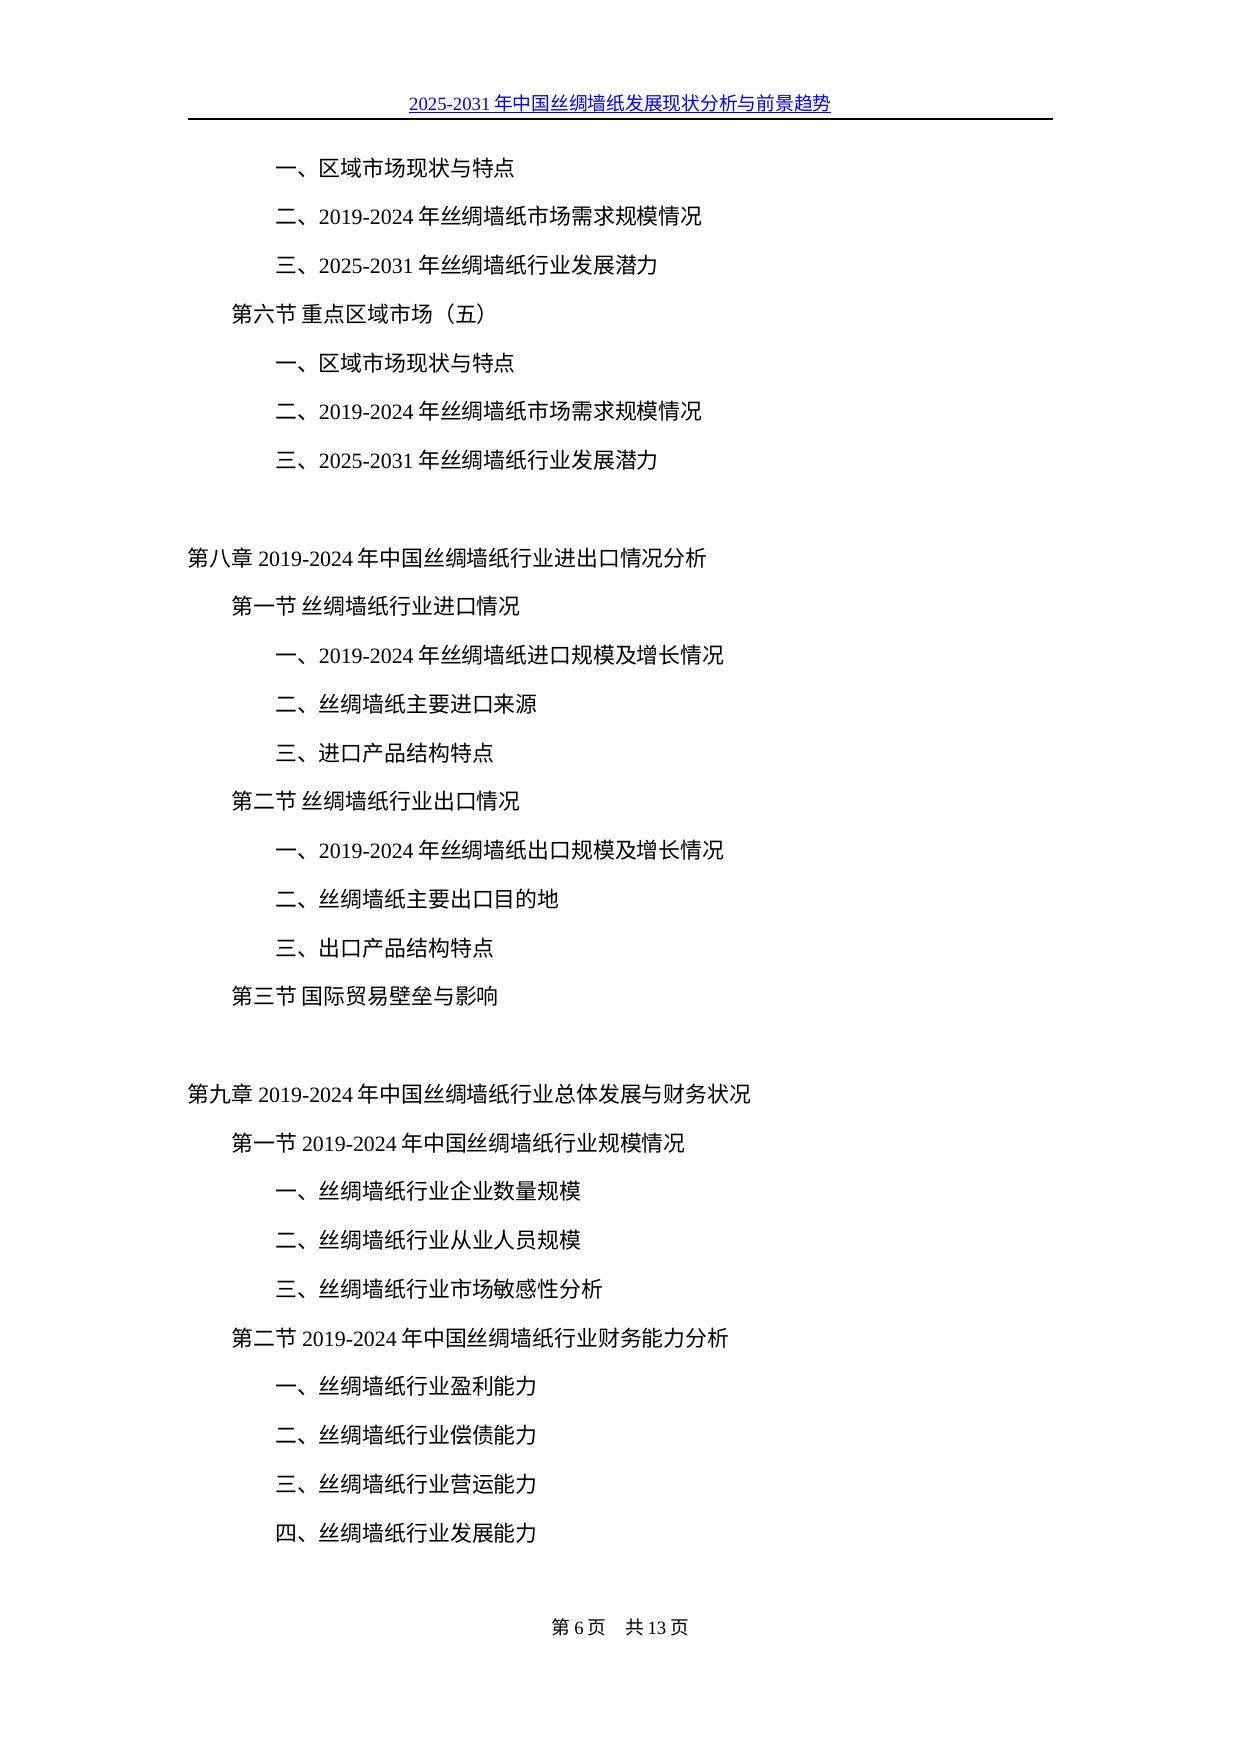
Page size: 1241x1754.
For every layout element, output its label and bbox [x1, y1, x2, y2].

text [187, 150, 1053, 1548]
